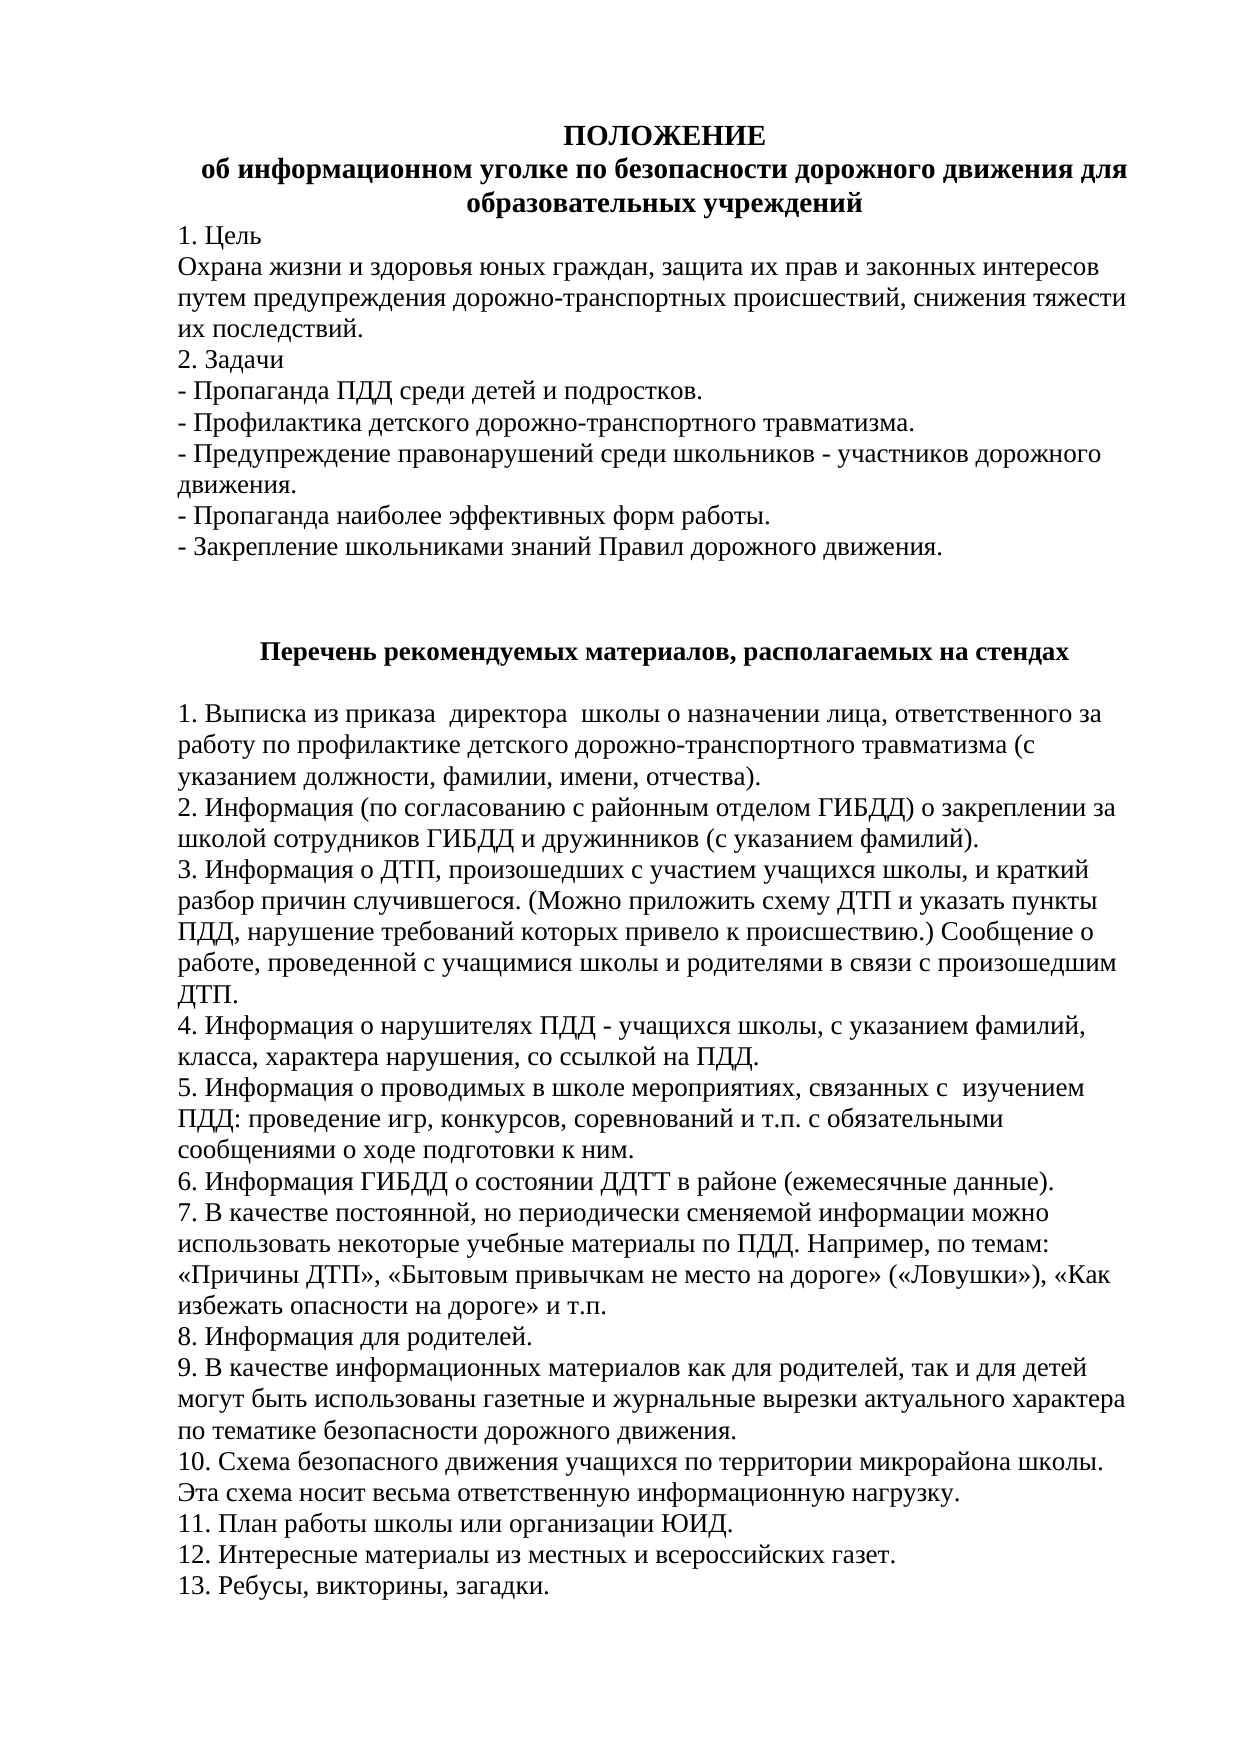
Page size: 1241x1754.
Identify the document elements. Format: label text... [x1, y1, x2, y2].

text - Пропаганда наиболее эффективных форм работы. [177, 499, 1152, 530]
text - Предупреждение правонарушений среди школьников - участников дорожного движения. [177, 437, 1152, 499]
text 12. Интересные материалы из местных и всероссийских газет. [177, 1538, 1152, 1569]
text 11. План работы школы или организации ЮИД. [177, 1507, 1152, 1538]
text 6. Информация ГИБДД о состоянии ДДТТ в районе (ежемесячные данные). [177, 1164, 1152, 1196]
text 1. Цель [177, 219, 1152, 250]
text об информационном уголке по безопасности дорожного движения для образовательных учреждений [177, 152, 1152, 219]
text - Пропаганда ПДД среди детей и подростков. [177, 374, 1152, 406]
text 3. Информация о ДТП, произошедших с участием учащихся школы, и краткий разбор причин случившегося. (Можно приложить схему ДТП и указать пункты ПДД, нарушение требований которых привело к происшествию.) Сообщение о работе, проведенной с учащимися школы и родителями в связи с произошедшим ДТП. [177, 853, 1152, 1009]
text 8. Информация для родителей. [177, 1320, 1152, 1351]
text ПОЛОЖЕНИЕ [177, 118, 1152, 152]
text 9. В качестве информационных материалов как для родителей, так и для детей могут быть использованы газетные и журнальные вырезки актуального характера по тематике безопасности дорожного движения. [177, 1351, 1152, 1445]
text 1. Выписка из приказа директора школы о назначении лица, ответственного за работу по профилактике детского дорожно-транспортного травматизма (с указанием должности, фамилии, имени, отчества). [177, 697, 1152, 791]
text Перечень рекомендуемых материалов, располагаемых на стендах [177, 635, 1152, 666]
text 13. Ребусы, викторины, загадки. [177, 1569, 1152, 1601]
text 5. Информация о проводимых в школе мероприятиях, связанных с изучением ПДД: проведение игр, конкурсов, соревнований и т.п. с обязательными сообщениями о ходе подготовки к ним. [177, 1071, 1152, 1164]
text - Закрепление школьниками знаний Правил дорожного движения. [177, 530, 1152, 561]
text Охрана жизни и здоровья юных граждан, защита их прав и законных интересов путем предупреждения дорожно-транспортных происшествий, снижения тяжести их последствий. [177, 250, 1152, 343]
text 7. В качестве постоянной, но периодически сменяемой информации можно использовать некоторые учебные материалы по ПДД. Например, по темам: «Причины ДТП», «Бытовым привычкам не место на дороге» («Ловушки»), «Как избежать опасности на дороге» и т.п. [177, 1196, 1152, 1320]
text 2. Информация (по согласованию с районным отделом ГИБДД) о закреплении за школой сотрудников ГИБДД и дружинников (с указанием фамилий). [177, 791, 1152, 853]
text 4. Информация о нарушителях ПДД - учащихся школы, с указанием фамилий, класса, характера нарушения, со ссылкой на ПДД. [177, 1009, 1152, 1071]
text - Профилактика детского дорожно-транспортного травматизма. [177, 406, 1152, 437]
text 10. Схема безопасного движения учащихся по территории микрорайона школы. Эта схема носит весьма ответственную информационную нагрузку. [177, 1445, 1152, 1507]
text 2. Задачи [177, 343, 1152, 374]
